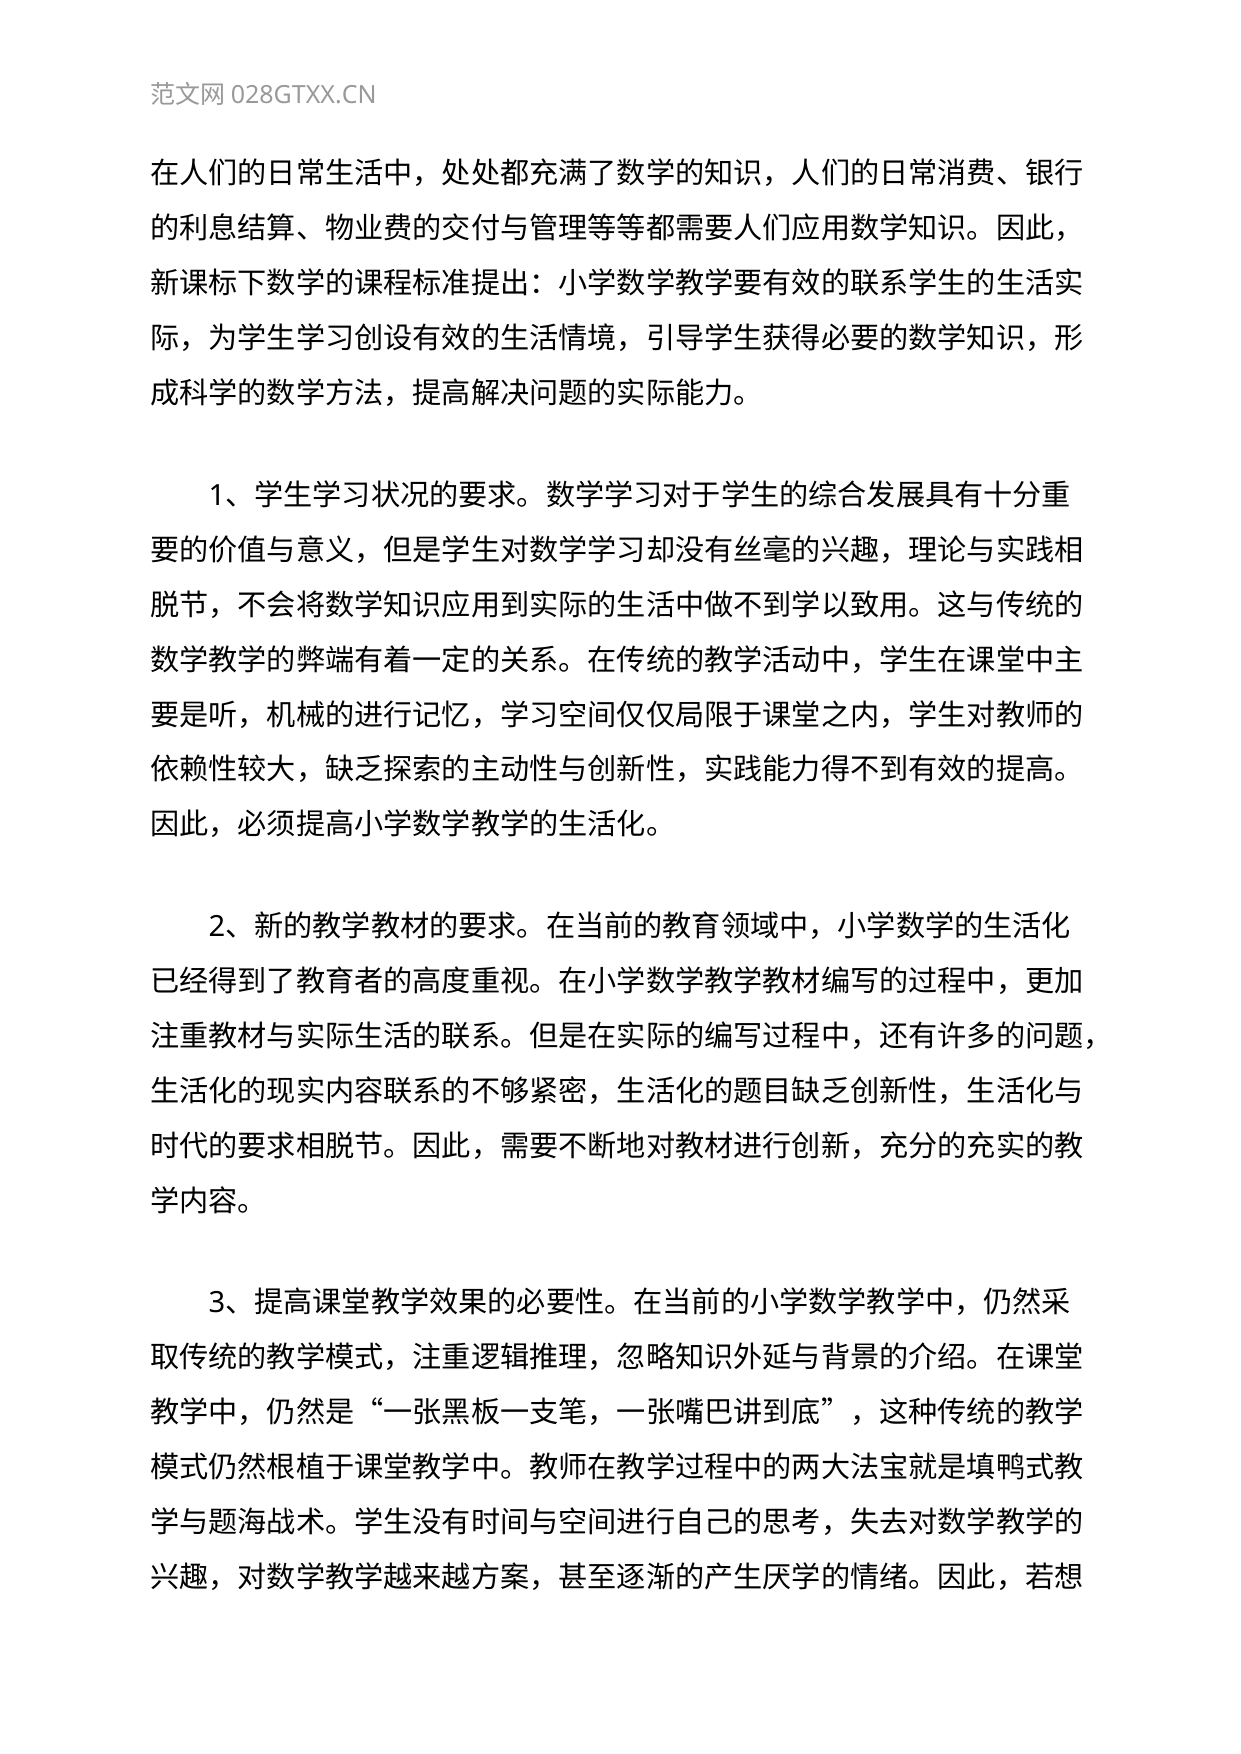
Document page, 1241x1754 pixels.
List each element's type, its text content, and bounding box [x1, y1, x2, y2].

text 2、新的教学教材的要求。在当前的教育领域中，小学数学的生活化已经得到了教育者的高度重视。在小学数学教学教材编写的过程中，更加注重教材与实际生活的联系。但是在实际的编写过程中，还有许多的问题，生活化的现实内容联系的不够紧密，生活化的题目缺乏创新性，生活化与时代的要求相脱节。因此，需要不断地对教材进行创新，充分的充实的教学内容。 [150, 903, 1090, 1219]
text 1、学生学习状况的要求。数学学习对于学生的综合发展具有十分重要的价值与意义，但是学生对数学学习却没有丝毫的兴趣，理论与实践相脱节，不会将数学知识应用到实际的生活中做不到学以致用。这与传统的数学教学的弊端有着一定的关系。在传统的教学活动中，学生在课堂中主要是听，机械的进行记忆，学习空间仅仅局限于课堂之内，学生对教师的依赖性较大，缺乏探索的主动性与创新性，实践能力得不到有效的提高。因此，必须提高小学数学教学的生活化。 [150, 471, 1090, 843]
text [150, 150, 1090, 412]
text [150, 1279, 1090, 1596]
